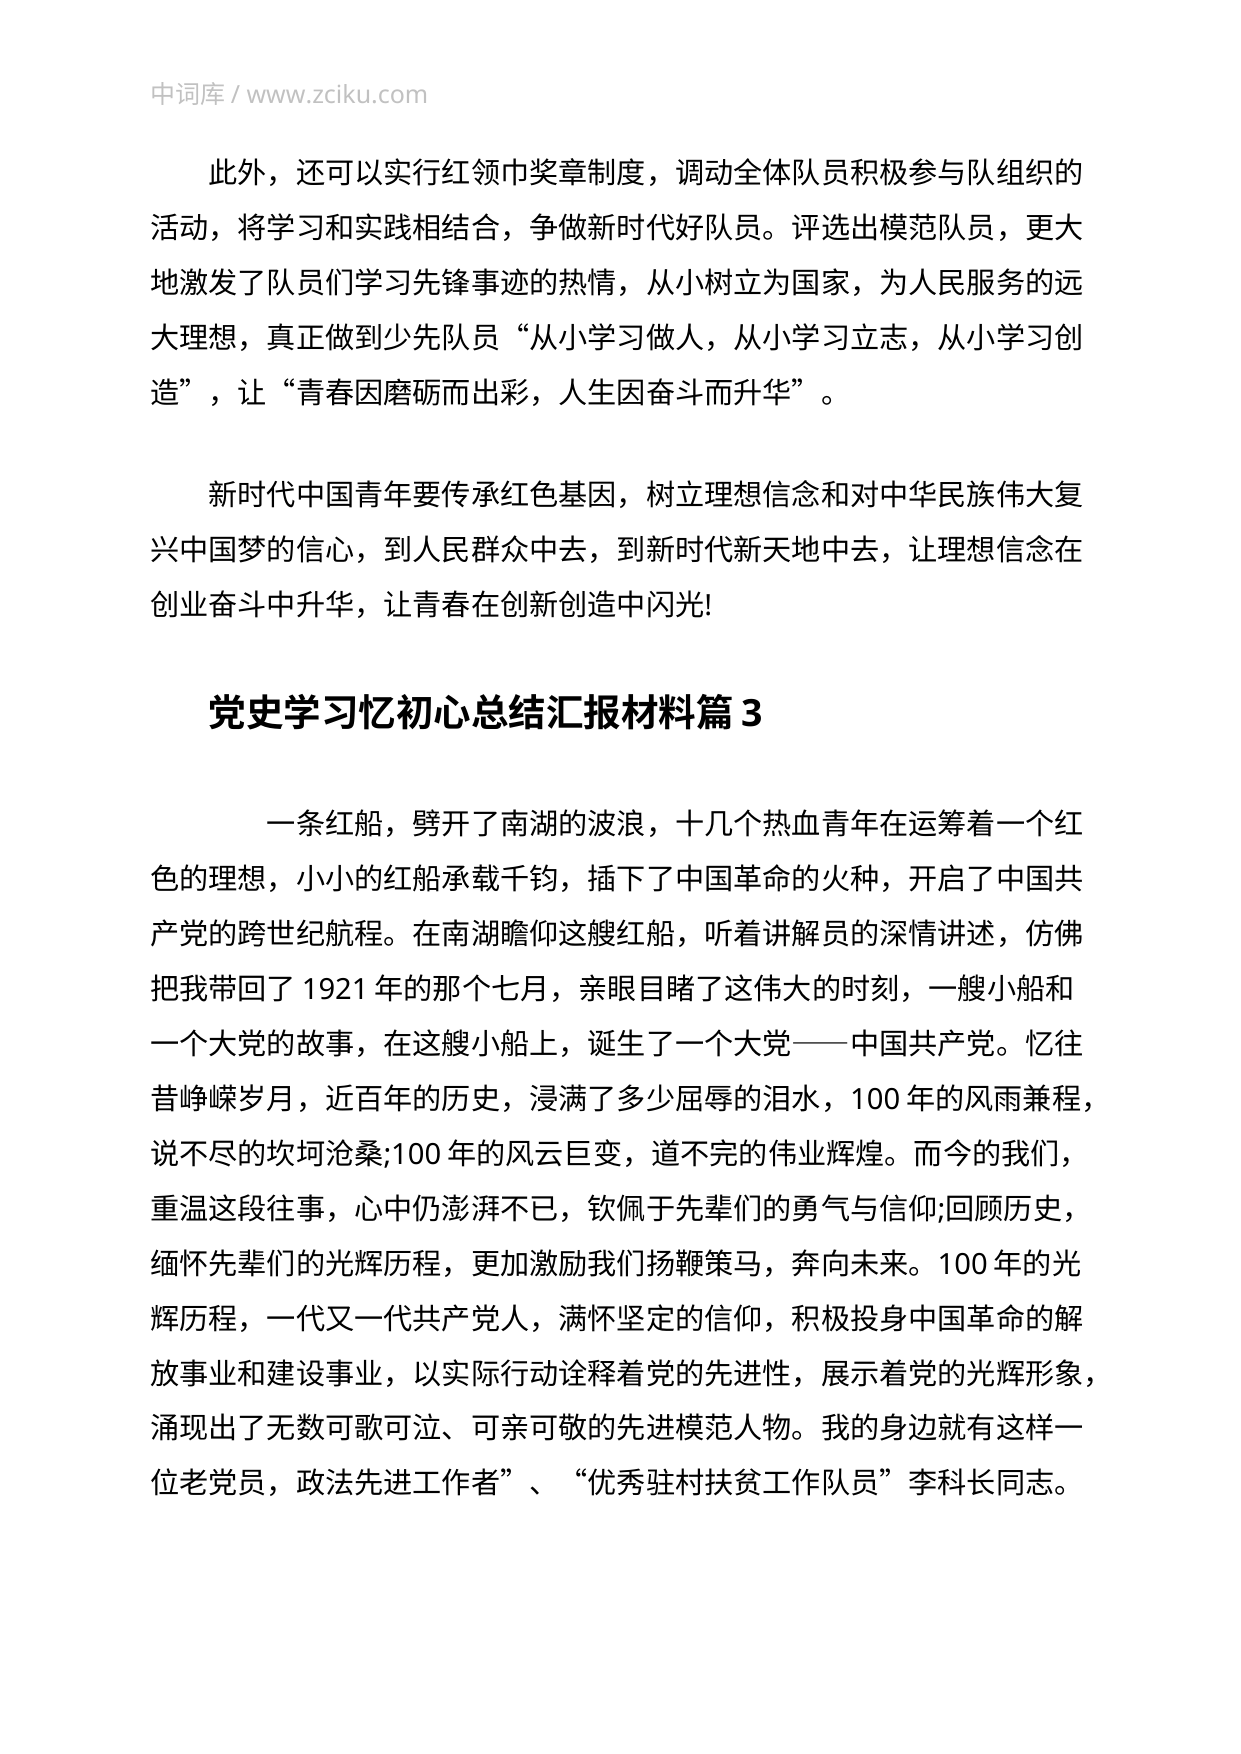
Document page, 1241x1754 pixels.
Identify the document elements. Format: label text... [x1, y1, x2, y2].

text 一条红船，劈开了南湖的波浪，十几个热血青年在运筹着一个红色的理想，小小的红船承载千钧，插下了中国革命的火种，开启了中国共产党的跨世纪航程。在南湖瞻仰这艘红船，听着讲解员的深情讲述，仿佛把我带回了1921年的那个七月，亲眼目睹了这伟大的时刻，一艘小船和一个大党的故事，在这艘小船上，诞生了一个大党——中国共产党。忆往昔峥嵘岁月，近百年的历史，浸满了多少屈辱的泪水，100年的风雨兼程，说不尽的坎坷沧桑;100年的风云巨变，道不完的伟业辉煌。而今的我们，重温这段往事，心中仍澎湃不已，钦佩于先辈们的勇气与信仰;回顾历史，缅怀先辈们的光辉历程，更加激励我们扬鞭策马，奔向未来。100年的光辉历程，一代又一代共产党人，满怀坚定的信仰，积极投身中国革命的解放事业和建设事业，以实际行动诠释着党的先进性，展示着党的光辉形象，涌现出了无数可歌可泣、可亲可敬的先进模范人物。我的身边就有这样一位老党员，政法先进工作者”、“优秀驻村扶贫工作队员”李科长同志。 [150, 801, 1090, 1502]
text 此外，还可以实行红领巾奖章制度，调动全体队员积极参与队组织的活动，将学习和实践相结合，争做新时代好队员。评选出模范队员，更大地激发了队员们学习先锋事迹的热情，从小树立为国家，为人民服务的远大理想，真正做到少先队员“从小学习做人，从小学习立志，从小学习创造”，让“青春因磨砺而出彩，人生因奋斗而升华”。 [150, 150, 1090, 412]
text 新时代中国青年要传承红色基因，树立理想信念和对中华民族伟大复兴中国梦的信心，到人民群众中去，到新时代新天地中去，让理想信念在创业奋斗中升华，让青春在创新创造中闪光! [150, 471, 1090, 623]
text 党史学习忆初心总结汇报材料篇3 [150, 683, 1090, 738]
